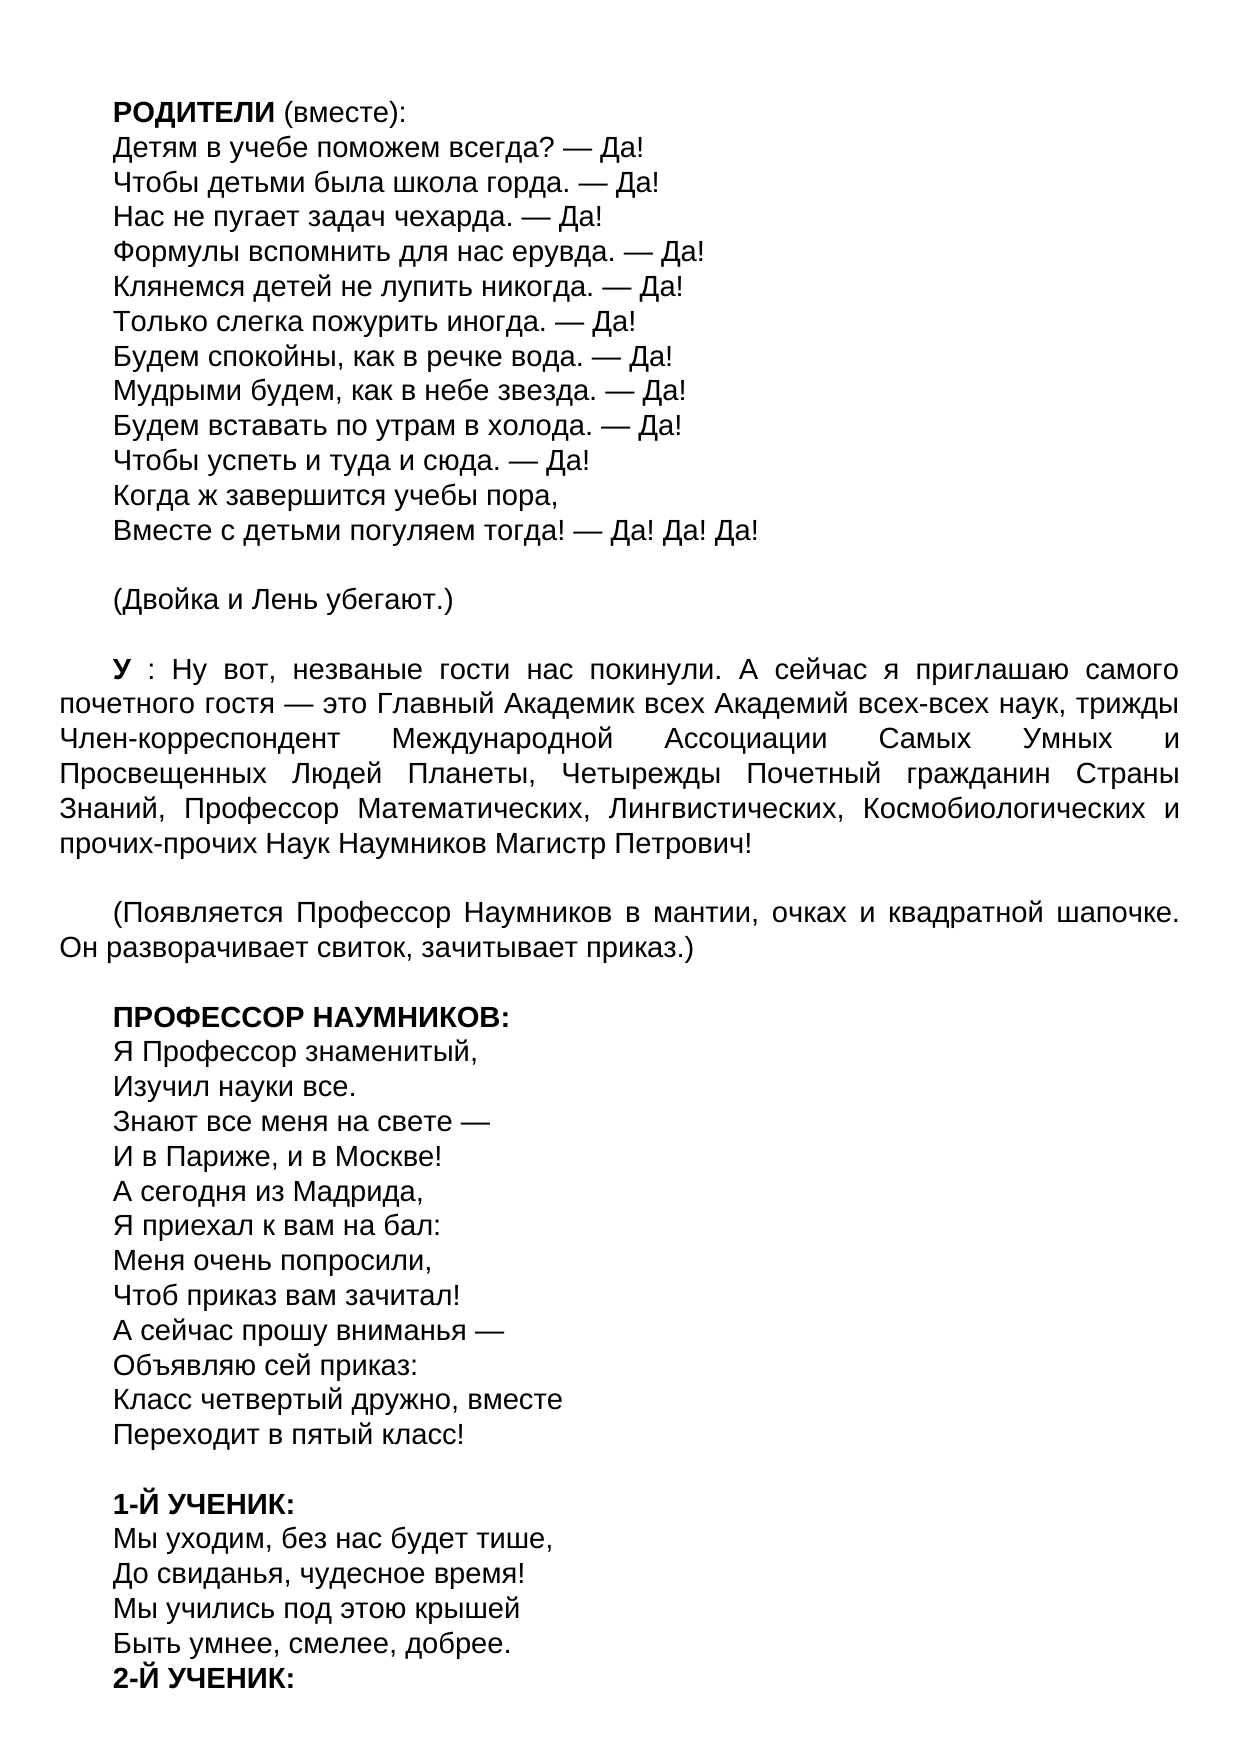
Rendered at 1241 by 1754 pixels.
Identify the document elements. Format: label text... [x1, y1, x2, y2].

text Объявляю сей приказ: [59, 1346, 1181, 1381]
text Быть умнее, смелее, добрее. [59, 1625, 1181, 1659]
text У : Ну вот, незваные гости нас покинули. А сейчас я приглашаю самого почетного гостя — это Главный Академик всех Академий всех-всех наук, трижды Член-корреспондент Международной Ассоциации Самых Умных и Просвещенных Людей Планеты, Четырежды Почетный гражданин Страны Знаний, Профессор Математических, Лингвистических, Космобиологических и прочих-прочих Наук Наумников Магистр Петрович! [59, 651, 1181, 859]
text Переходит в пятый класс! [59, 1416, 1181, 1451]
text (Появляется Профессор Наумников в мантии, очках и квадратной шапочке. Он разворачивает свиток, зачитывает приказ.) [59, 894, 1181, 964]
text Я приехал к вам на бал: [59, 1207, 1181, 1242]
text Мы учились под этою крышей [59, 1590, 1181, 1625]
text Мы уходим, без нас будет тише, [59, 1520, 1181, 1555]
text Изучил науки все. [59, 1068, 1181, 1103]
text Класс четвертый дружно, вместе [59, 1381, 1181, 1416]
text До свиданья, чудесное время! [59, 1555, 1181, 1590]
text 1-Й УЧЕНИК: [59, 1486, 1181, 1520]
text А сейчас прошу вниманья — [59, 1312, 1181, 1346]
text Будем спокойны, как в речке вода. — Да! [59, 337, 1181, 372]
text Мудрыми будем, как в небе звезда. — Да! [59, 372, 1181, 407]
text РОДИТЕЛИ (вместе): [59, 94, 1181, 129]
text Клянемся детей не лупить никогда. — Да! [59, 268, 1181, 303]
text Когда ж завершится учебы пора, [59, 477, 1181, 511]
text Меня очень попросили, [59, 1242, 1181, 1277]
text 2-Й УЧЕНИК: [59, 1659, 1181, 1694]
text Будем вставать по утрам в холода. — Да! [59, 407, 1181, 442]
text Только слегка пожурить иногда. — Да! [59, 303, 1181, 337]
text Я Профессор знаменитый, [59, 1033, 1181, 1068]
text Нас не пугает задач чехарда. — Да! [59, 198, 1181, 233]
text И в Париже, и в Москве! [59, 1138, 1181, 1172]
text Чтобы детьми была школа горда. — Да! [59, 163, 1181, 198]
text (Двойка и Лень убегают.) [59, 581, 1181, 616]
text Вместе с детьми погуляем тогда! — Да! Да! Да! [59, 511, 1181, 546]
text ПРОФЕССОР НАУМНИКОВ: [59, 998, 1181, 1033]
text Формулы вспомнить для нас ерувда. — Да! [59, 233, 1181, 268]
text Детям в учебе поможем всегда? — Да! [59, 129, 1181, 163]
text Чтоб приказ вам зачитал! [59, 1277, 1181, 1312]
text А сегодня из Мадрида, [59, 1172, 1181, 1207]
text Чтобы успеть и туда и сюда. — Да! [59, 442, 1181, 477]
text Знают все меня на свете — [59, 1103, 1181, 1138]
